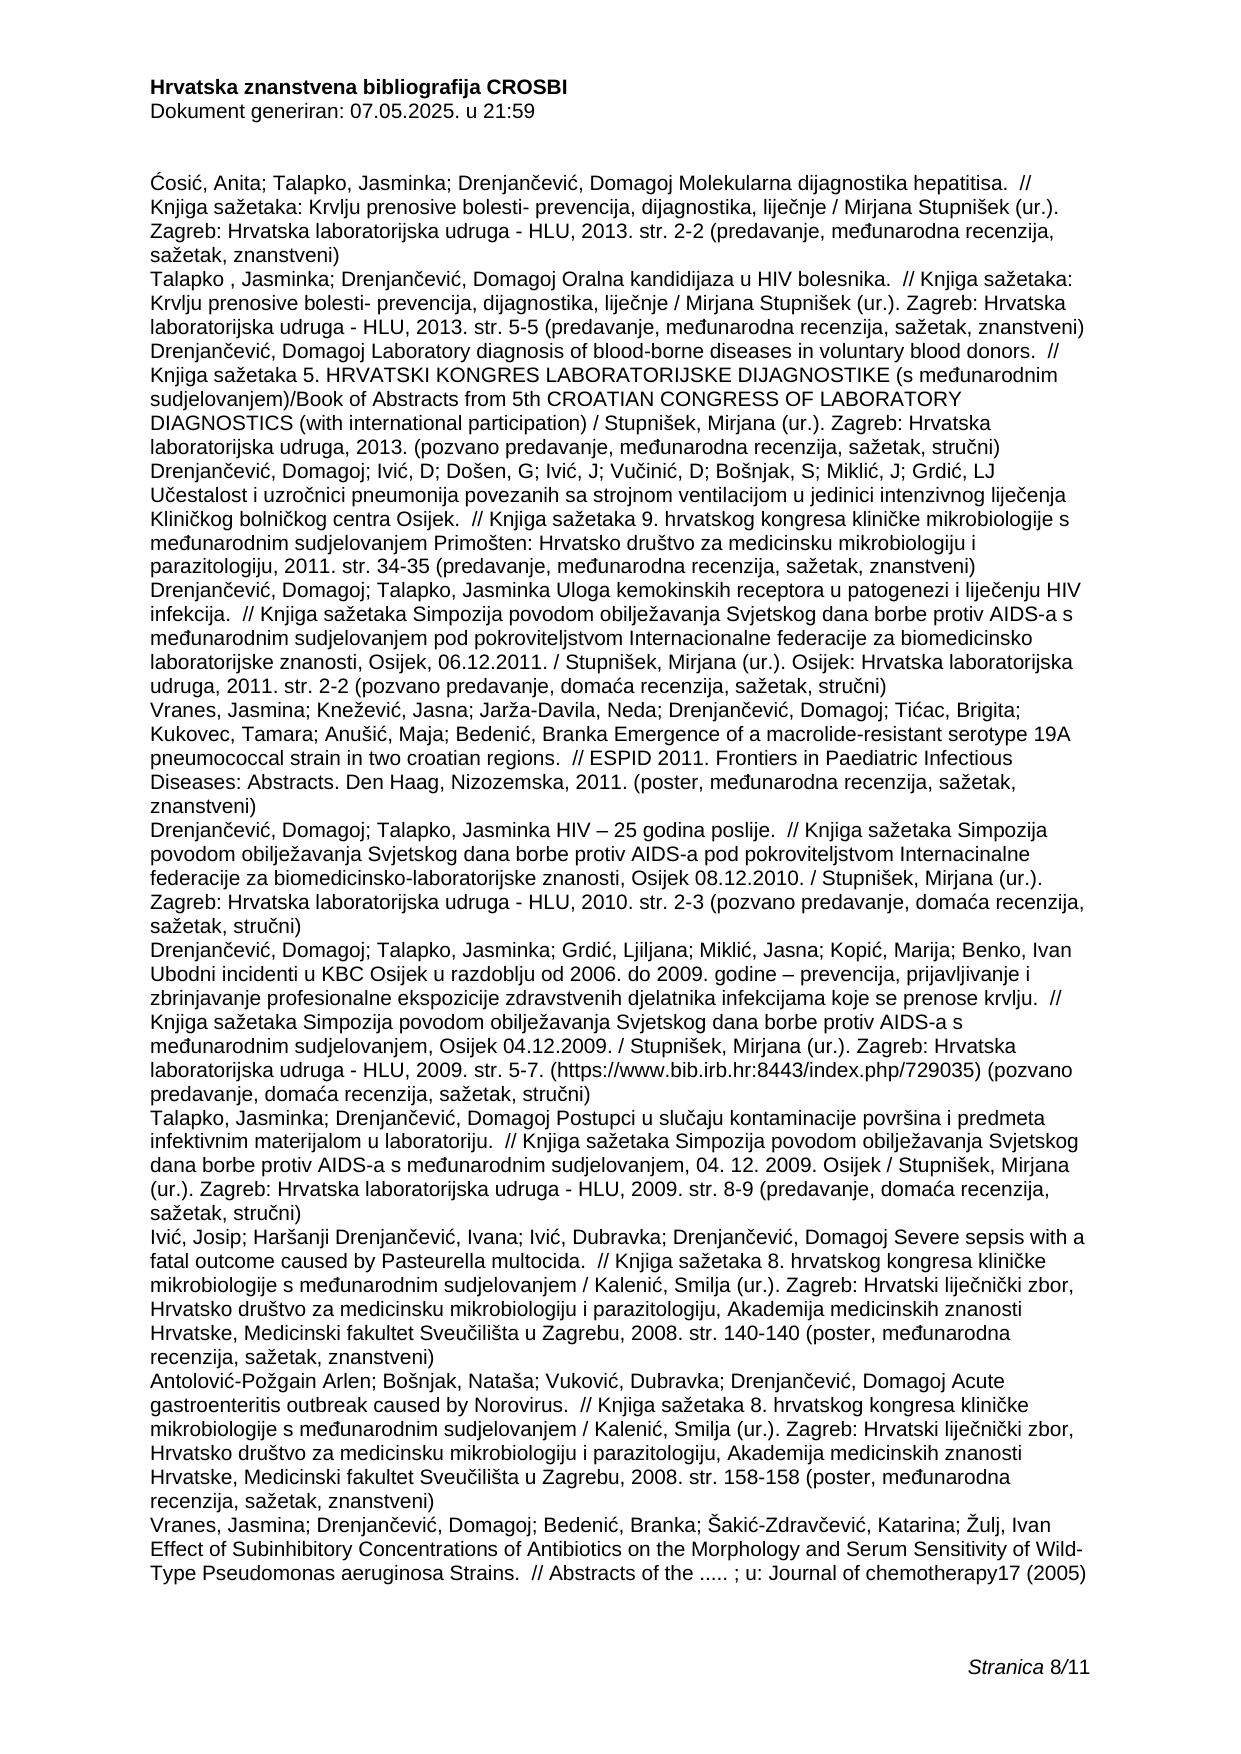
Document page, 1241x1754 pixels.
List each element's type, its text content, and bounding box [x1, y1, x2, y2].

text Talapko , Jasminka; Drenjančević, Domagoj [150, 267, 1090, 339]
text Drenjančević, Domagoj; Ivić, D; Došen, G; Ivić, J; Vučinić, D; Bošnjak, S; Miklić, J; Grdić, LJ [150, 458, 1090, 578]
text Antolović-Požgain Arlen; Bošnjak, Nataša; Vuković, Dubravka; Drenjančević, Domagoj [150, 1369, 1090, 1513]
text Drenjančević, Domagoj; Talapko, Jasminka [150, 818, 1090, 938]
text Vranes, Jasmina; Knežević, Jasna; Jarža-Davila, Neda; Drenjančević, Domagoj; Tićac, Brigita; Kukovec, Tamara; Anušić, Maja; Bedenić, Branka [150, 698, 1090, 818]
text Drenjančević, Domagoj [150, 339, 1090, 458]
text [150, 1513, 1090, 1584]
text Drenjančević, Domagoj; Talapko, Jasminka; Grdić, Ljiljana; Miklić, Jasna; Kopić, Marija; Benko, Ivan [150, 938, 1090, 1105]
text Ćosić, Anita; Talapko, Jasminka; Drenjančević, Domagoj [150, 171, 1090, 267]
text Drenjančević, Domagoj; Talapko, Jasminka [150, 578, 1090, 698]
text Ivić, Josip; Haršanji Drenjančević, Ivana; Ivić, Dubravka; Drenjančević, Domagoj [150, 1225, 1090, 1369]
text Talapko, Jasminka; Drenjančević, Domagoj [150, 1105, 1090, 1225]
